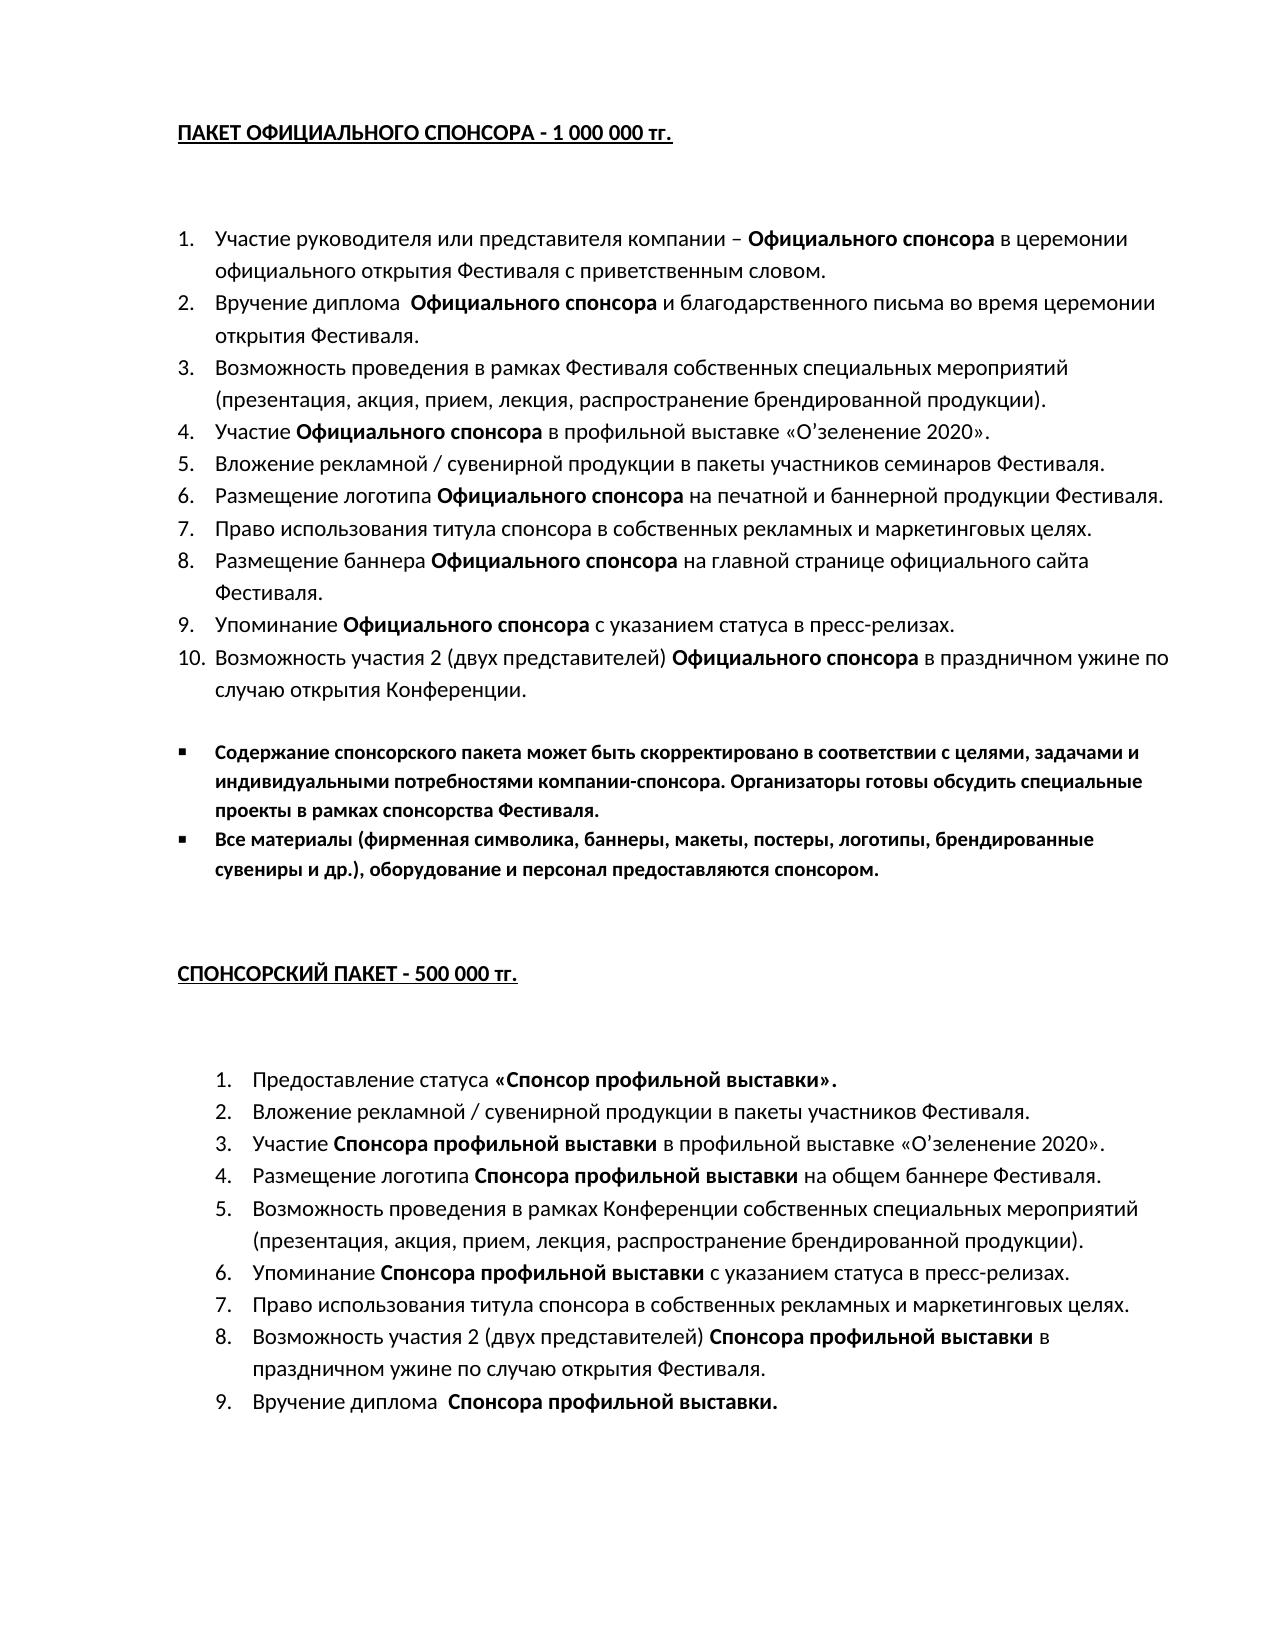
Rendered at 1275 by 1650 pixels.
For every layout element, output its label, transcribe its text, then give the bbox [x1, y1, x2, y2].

list Участие руководителя или представителя компании – Официального спонсора в церемонии официального открытия Фестиваля с приветственным словом. [177, 224, 1186, 284]
list Право использования титула спонсора в собственных рекламных и маркетинговых целях. [177, 514, 1186, 542]
list Вручение диплома Официального спонсора и благодарственного письма во время церемонии открытия Фестиваля. [177, 288, 1186, 349]
list Возможность участия 2 (двух представителей) Официального спонсора в праздничном ужине по случаю открытия Конференции. [177, 643, 1186, 703]
list Вложение рекламной / сувенирной продукции в пакеты участников Фестиваля. [215, 1097, 1186, 1125]
list Размещение баннера Официального спонсора на главной странице официального сайта Фестиваля. [177, 546, 1186, 606]
list Возможность участия 2 (двух представителей) Спонсора профильной выставки в праздничном ужине по случаю открытия Фестиваля. [215, 1322, 1186, 1383]
list Предоставление статуса «Спонсор профильной выставки». [215, 1065, 1186, 1093]
text ПАКЕТ ОФИЦИАЛЬНОГО СПОНСОРА - 1 000 000 тг. [177, 118, 1186, 146]
list Право использования титула спонсора в собственных рекламных и маркетинговых целях. [215, 1290, 1186, 1318]
list Участие Спонсора профильной выставки в профильной выставке «О’зеленение 2020». [215, 1129, 1186, 1157]
list Размещение логотипа Спонсора профильной выставки на общем баннере Фестиваля. [215, 1161, 1186, 1189]
list Все материалы (фирменная символика, баннеры, макеты, постеры, логотипы, брендированные сувениры и др.), оборудование и персонал предоставляются спонсором. [177, 827, 1186, 881]
list Содержание спонсорского пакета может быть скорректировано в соответствии с целями, задачами и индивидуальными потребностями компании-спонсора. Организаторы готовы обсудить специальные проекты в рамках спонсорства Фестиваля. [177, 739, 1186, 823]
list Возможность проведения в рамках Фестиваля собственных специальных мероприятий (презентация, акция, прием, лекция, распространение брендированной продукции). [177, 353, 1186, 413]
list Участие Официального спонсора в профильной выставке «О’зеленение 2020». [177, 417, 1186, 445]
list Упоминание Спонсора профильной выставки с указанием статуса в пресс-релизах. [215, 1258, 1186, 1286]
list Упоминание Официального спонсора с указанием статуса в пресс-релизах. [177, 610, 1186, 638]
list Вложение рекламной / сувенирной продукции в пакеты участников семинаров Фестиваля. [177, 449, 1186, 477]
list Вручение диплома Спонсора профильной выставки. [215, 1387, 1186, 1415]
text СПОНСОРСКИЙ ПАКЕТ - 500 000 тг. [177, 959, 1186, 987]
list Размещение логотипа Официального спонсора на печатной и баннерной продукции Фестиваля. [177, 482, 1186, 510]
list Возможность проведения в рамках Конференции собственных специальных мероприятий (презентация, акция, прием, лекция, распространение брендированной продукции). [215, 1194, 1186, 1254]
